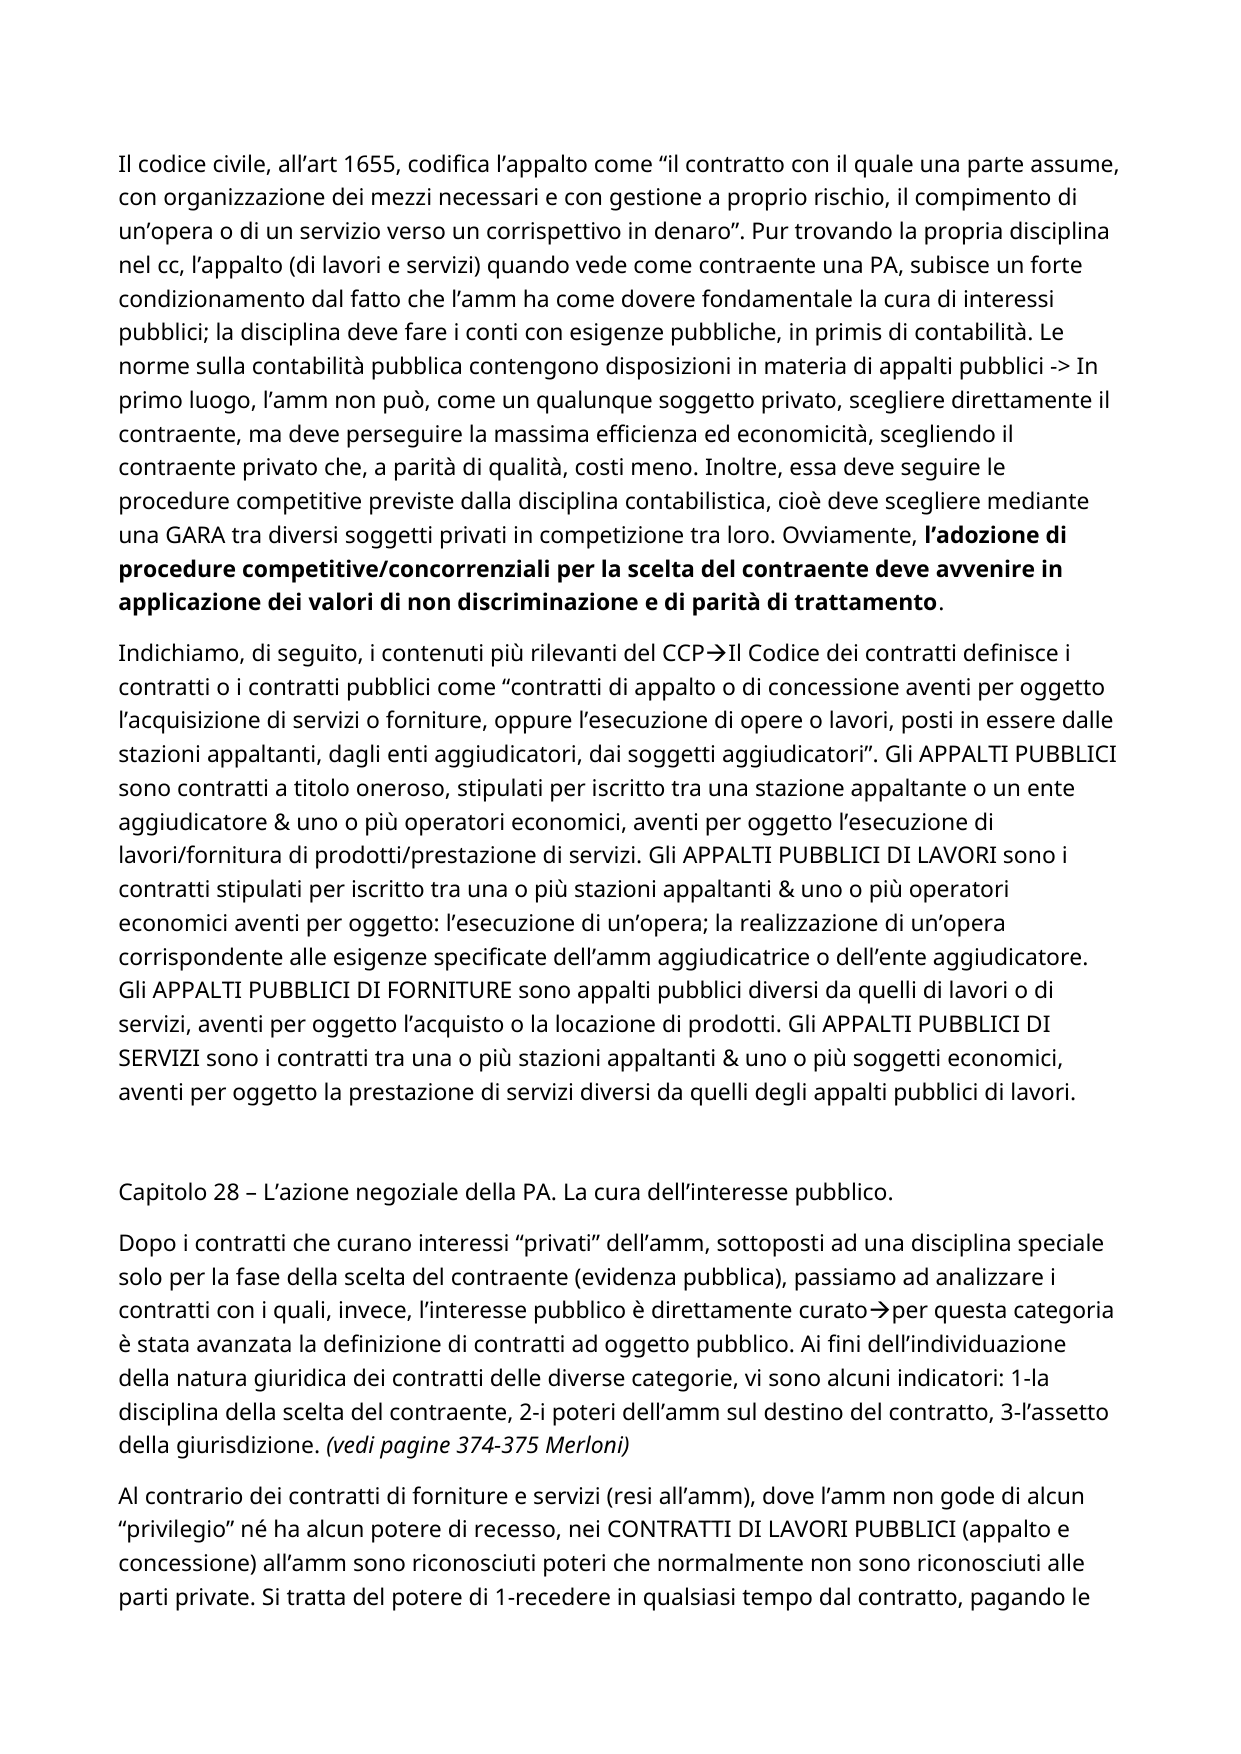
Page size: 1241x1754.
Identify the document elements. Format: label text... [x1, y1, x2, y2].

text Indichiamo, di seguito, i contenuti più rilevanti del CCPIl Codice dei contratti definisce i contratti o i contratti pubblici come “contratti di appalto o di concessione aventi per oggetto l’acquisizione di servizi o forniture, oppure l’esecuzione di opere o lavori, posti in essere dalle stazioni appaltanti, dagli enti aggiudicatori, dai soggetti aggiudicatori”. Gli APPALTI PUBBLICI sono contratti a titolo oneroso, stipulati per iscritto tra una stazione appaltante o un ente aggiudicatore & uno o più operatori economici, aventi per oggetto l’esecuzione di lavori/fornitura di prodotti/prestazione di servizi. Gli APPALTI PUBBLICI DI LAVORI sono i contratti stipulati per iscritto tra una o più stazioni appaltanti & uno o più operatori economici aventi per oggetto: l’esecuzione di un’opera; la realizzazione di un’opera corrispondente alle esigenze specificate dell’amm aggiudicatrice o dell’ente aggiudicatore. Gli APPALTI PUBBLICI DI FORNITURE sono appalti pubblici diversi da quelli di lavori o di servizi, aventi per oggetto l’acquisto o la locazione di prodotti. Gli APPALTI PUBBLICI DI SERVIZI sono i contratti tra una o più stazioni appaltanti & uno o più soggetti economici, aventi per oggetto la prestazione di servizi diversi da quelli degli appalti pubblici di lavori. [118, 637, 1122, 1107]
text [118, 1480, 1122, 1612]
text Il codice civile, all’art 1655, codifica l’appalto come “il contratto con il quale una parte assume, con organizzazione dei mezzi necessari e con gestione a proprio rischio, il compimento di un’opera o di un servizio verso un corrispettivo in denaro”. Pur trovando la propria disciplina nel cc, l’appalto (di lavori e servizi) quando vede come contraente una PA, subisce un forte condizionamento dal fatto che l’amm ha come dovere fondamentale la cura di interessi pubblici; la disciplina deve fare i conti con esigenze pubbliche, in primis di contabilità. Le norme sulla contabilità pubblica contengono disposizioni in materia di appalti pubblici -> In primo luogo, l’amm non può, come un qualunque soggetto privato, scegliere direttamente il contraente, ma deve perseguire la massima efficienza ed economicità, scegliendo il contraente privato che, a parità di qualità, costi meno. Inoltre, essa deve seguire le procedure competitive previste dalla disciplina contabilistica, cioè deve scegliere mediante una GARA tra diversi soggetti privati in competizione tra loro. Ovviamente, l’adozione di procedure competitive/concorrenziali per la scelta del contraente deve avvenire in applicazione dei valori di non discriminazione e di parità di trattamento. [118, 148, 1122, 618]
text Dopo i contratti che curano interessi “privati” dell’amm, sottoposti ad una disciplina speciale solo per la fase della scelta del contraente (evidenza pubblica), passiamo ad analizzare i contratti con i quali, invece, l’interesse pubblico è direttamente curatoper questa categoria è stata avanzata la definizione di contratti ad oggetto pubblico. Ai fini dell’individuazione della natura giuridica dei contratti delle diverse categorie, vi sono alcuni indicatori: 1-la disciplina della scelta del contraente, 2-i poteri dell’amm sul destino del contratto, 3-l’assetto della giurisdizione. (vedi pagine 374-375 Merloni) [118, 1227, 1122, 1461]
text Capitolo 28 – L’azione negoziale della PA. La cura dell’interesse pubblico. [118, 1176, 1122, 1208]
